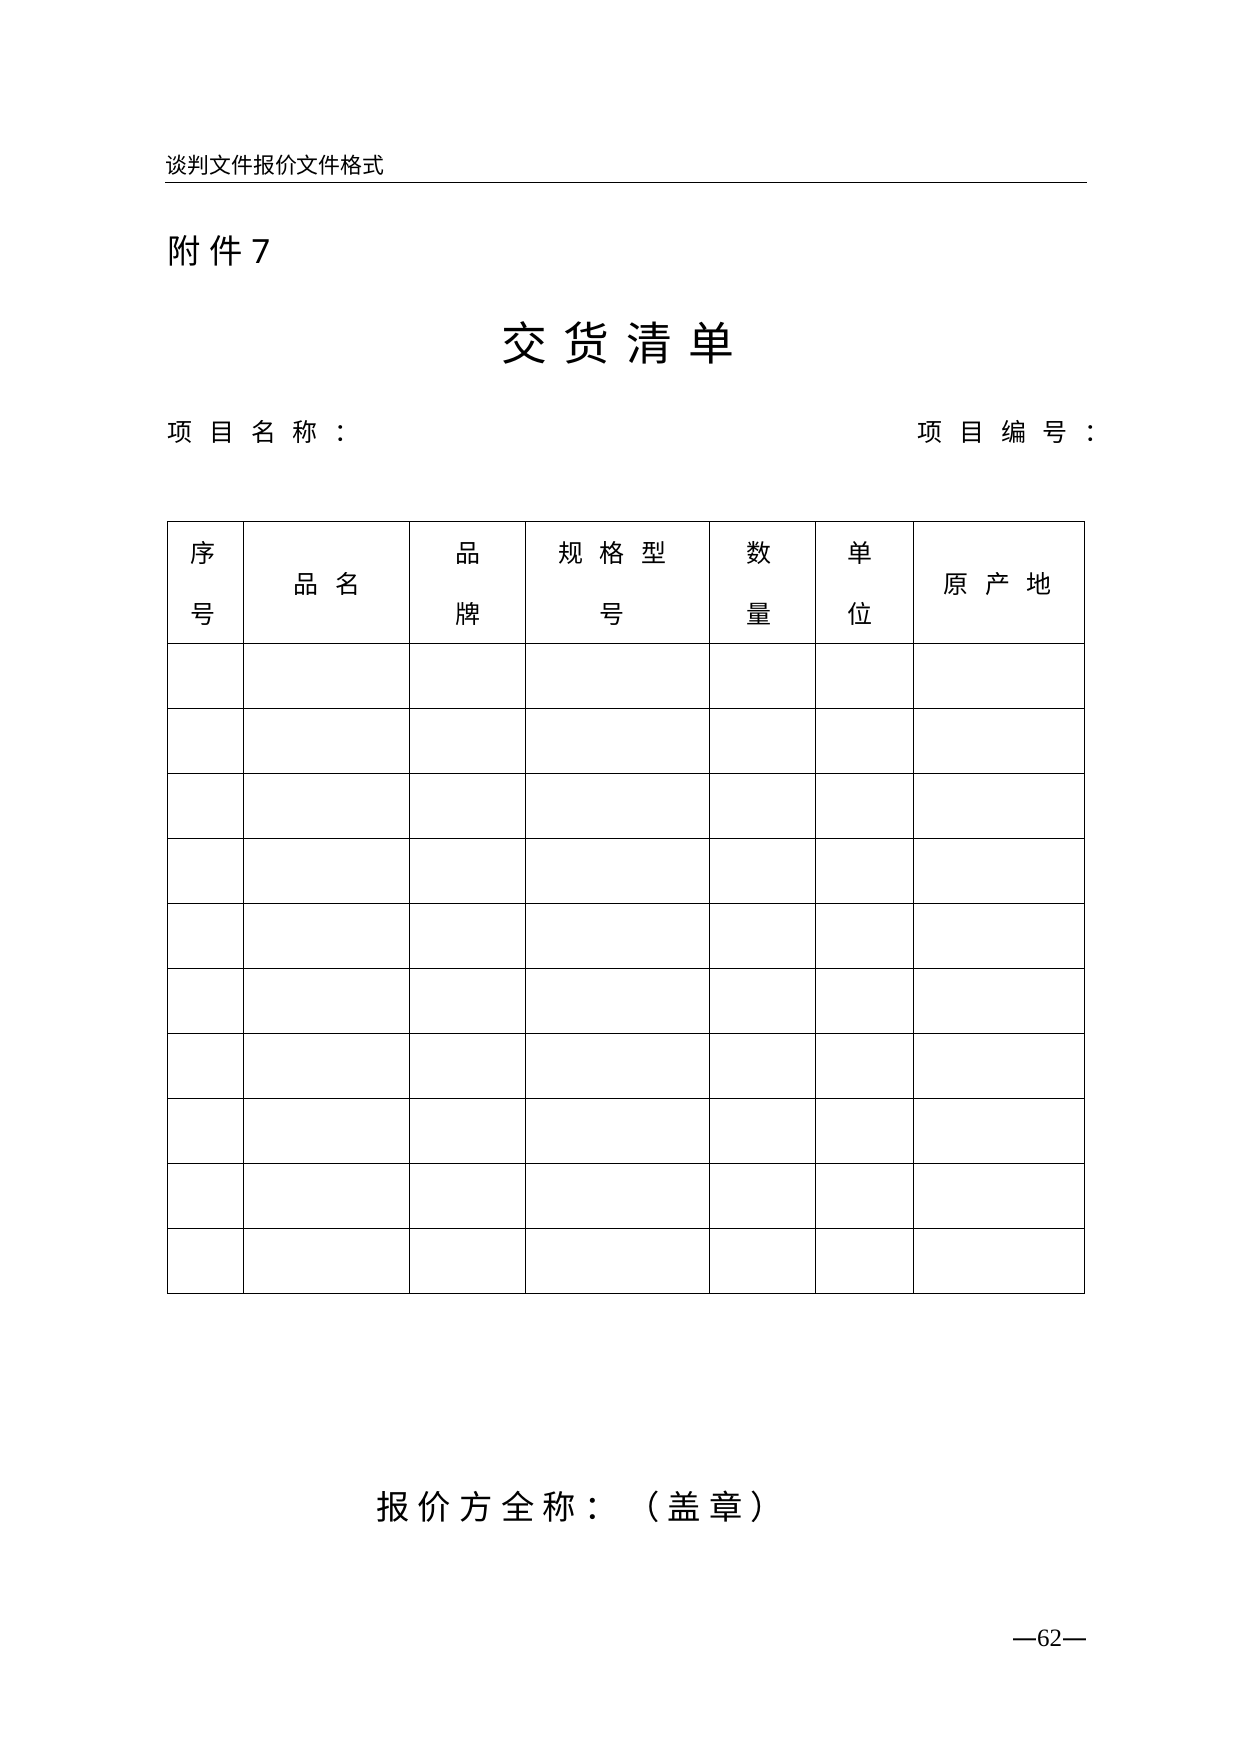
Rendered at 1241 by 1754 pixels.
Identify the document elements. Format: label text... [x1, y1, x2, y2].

table_cell [914, 969, 1084, 1033]
table_cell [244, 774, 409, 838]
table_cell [710, 1034, 815, 1098]
table_cell [410, 1034, 525, 1098]
table_cell [244, 904, 409, 968]
table_cell [914, 709, 1084, 773]
table_cell [168, 1164, 243, 1228]
table_cell [816, 709, 913, 773]
table_cell [526, 1229, 709, 1293]
table_cell [816, 1229, 913, 1293]
table_cell [410, 969, 525, 1033]
table_cell [710, 644, 815, 708]
table_header 品牌 [410, 522, 525, 643]
table_cell [914, 644, 1084, 708]
table_cell [244, 1229, 409, 1293]
table_cell [526, 839, 709, 903]
table_cell [410, 644, 525, 708]
text 报价方全称：（盖章） [168, 1474, 1084, 1535]
table_cell [168, 969, 243, 1033]
table_cell [710, 1099, 815, 1163]
table_cell [710, 904, 815, 968]
table_cell [816, 774, 913, 838]
table_cell [410, 709, 525, 773]
text 交货清单 [168, 280, 1084, 400]
table_cell [244, 1099, 409, 1163]
table_header 规格型号 [526, 522, 709, 643]
table_cell [244, 709, 409, 773]
table_cell [168, 904, 243, 968]
table_cell [914, 904, 1084, 968]
table_cell [168, 774, 243, 838]
table_cell [244, 839, 409, 903]
table_cell [526, 774, 709, 838]
table_cell [914, 774, 1084, 838]
table_cell [168, 1229, 243, 1293]
table_cell [168, 1099, 243, 1163]
table_cell [244, 1034, 409, 1098]
table_cell [710, 774, 815, 838]
table_cell [526, 1099, 709, 1163]
table_header 序号 [168, 522, 243, 643]
table_cell [168, 644, 243, 708]
table_cell [526, 709, 709, 773]
table_cell [168, 709, 243, 773]
table_cell [526, 904, 709, 968]
table_cell [816, 839, 913, 903]
table_cell [710, 709, 815, 773]
table_cell [526, 1034, 709, 1098]
table_cell [816, 1164, 913, 1228]
table_cell [914, 1229, 1084, 1293]
table_header 品名 [244, 522, 409, 643]
table_header 原产地 [914, 522, 1084, 643]
table_cell [816, 1034, 913, 1098]
table_cell [244, 644, 409, 708]
table_cell [914, 1099, 1084, 1163]
table_header 数量 [710, 522, 815, 643]
table_cell [914, 1164, 1084, 1228]
text 附件7 [168, 219, 1084, 280]
table_cell [410, 1229, 525, 1293]
text 项目名称： 项目编号： [168, 400, 1084, 521]
table_cell [914, 839, 1084, 903]
table_cell [410, 1164, 525, 1228]
table_cell [244, 1164, 409, 1228]
table_cell [710, 1164, 815, 1228]
table_cell [410, 1099, 525, 1163]
table_cell [244, 969, 409, 1033]
table_cell [410, 774, 525, 838]
table_cell [914, 1034, 1084, 1098]
table_cell [816, 1099, 913, 1163]
table_cell [816, 644, 913, 708]
table_cell [168, 1034, 243, 1098]
table_cell [816, 904, 913, 968]
table_header 单位 [816, 522, 913, 643]
table_cell [526, 644, 709, 708]
table_cell [410, 904, 525, 968]
table_cell [710, 1229, 815, 1293]
table_cell [710, 839, 815, 903]
table_cell [526, 1164, 709, 1228]
table_cell [816, 969, 913, 1033]
table_cell [410, 839, 525, 903]
table_cell [168, 839, 243, 903]
table_cell [526, 969, 709, 1033]
table_cell [710, 969, 815, 1033]
